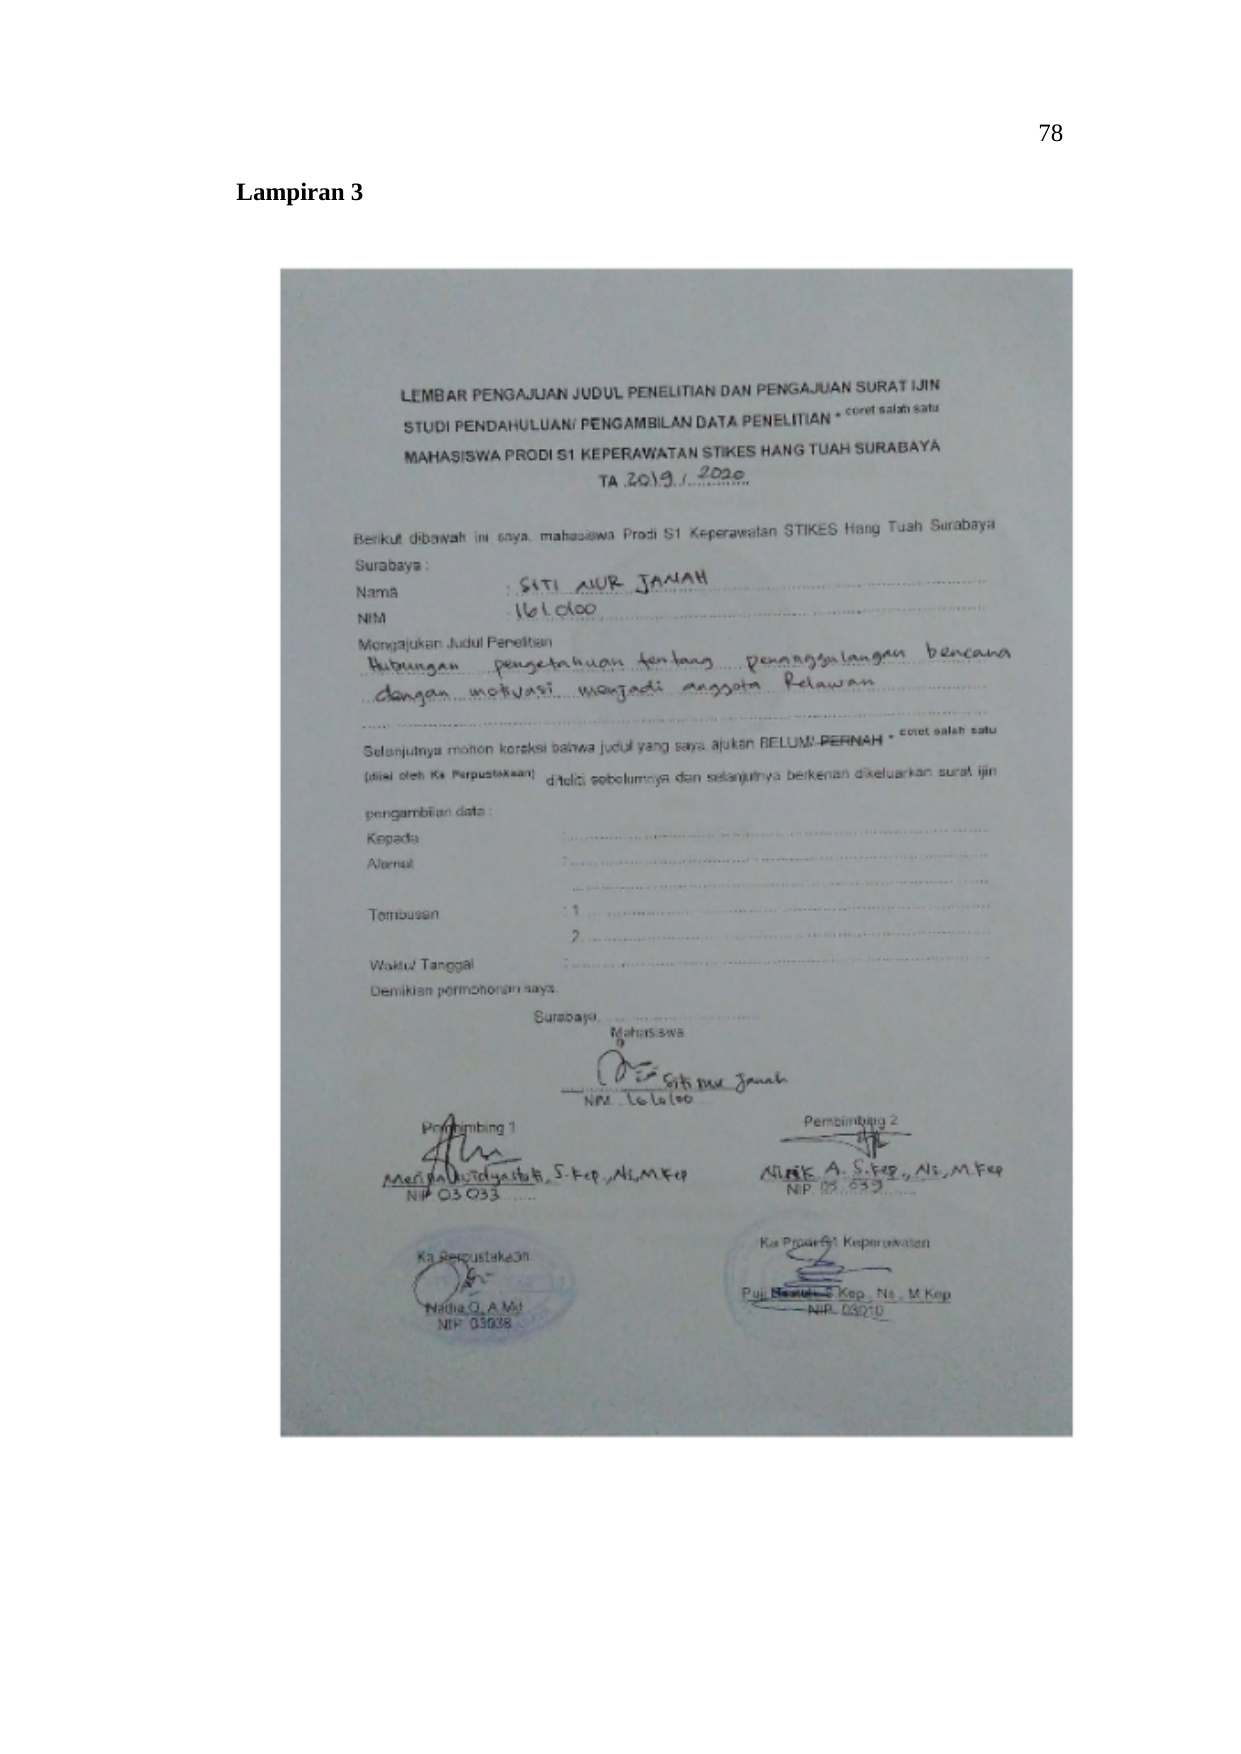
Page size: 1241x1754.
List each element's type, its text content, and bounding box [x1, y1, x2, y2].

subtitle Lampiran 3 [236, 177, 1063, 206]
